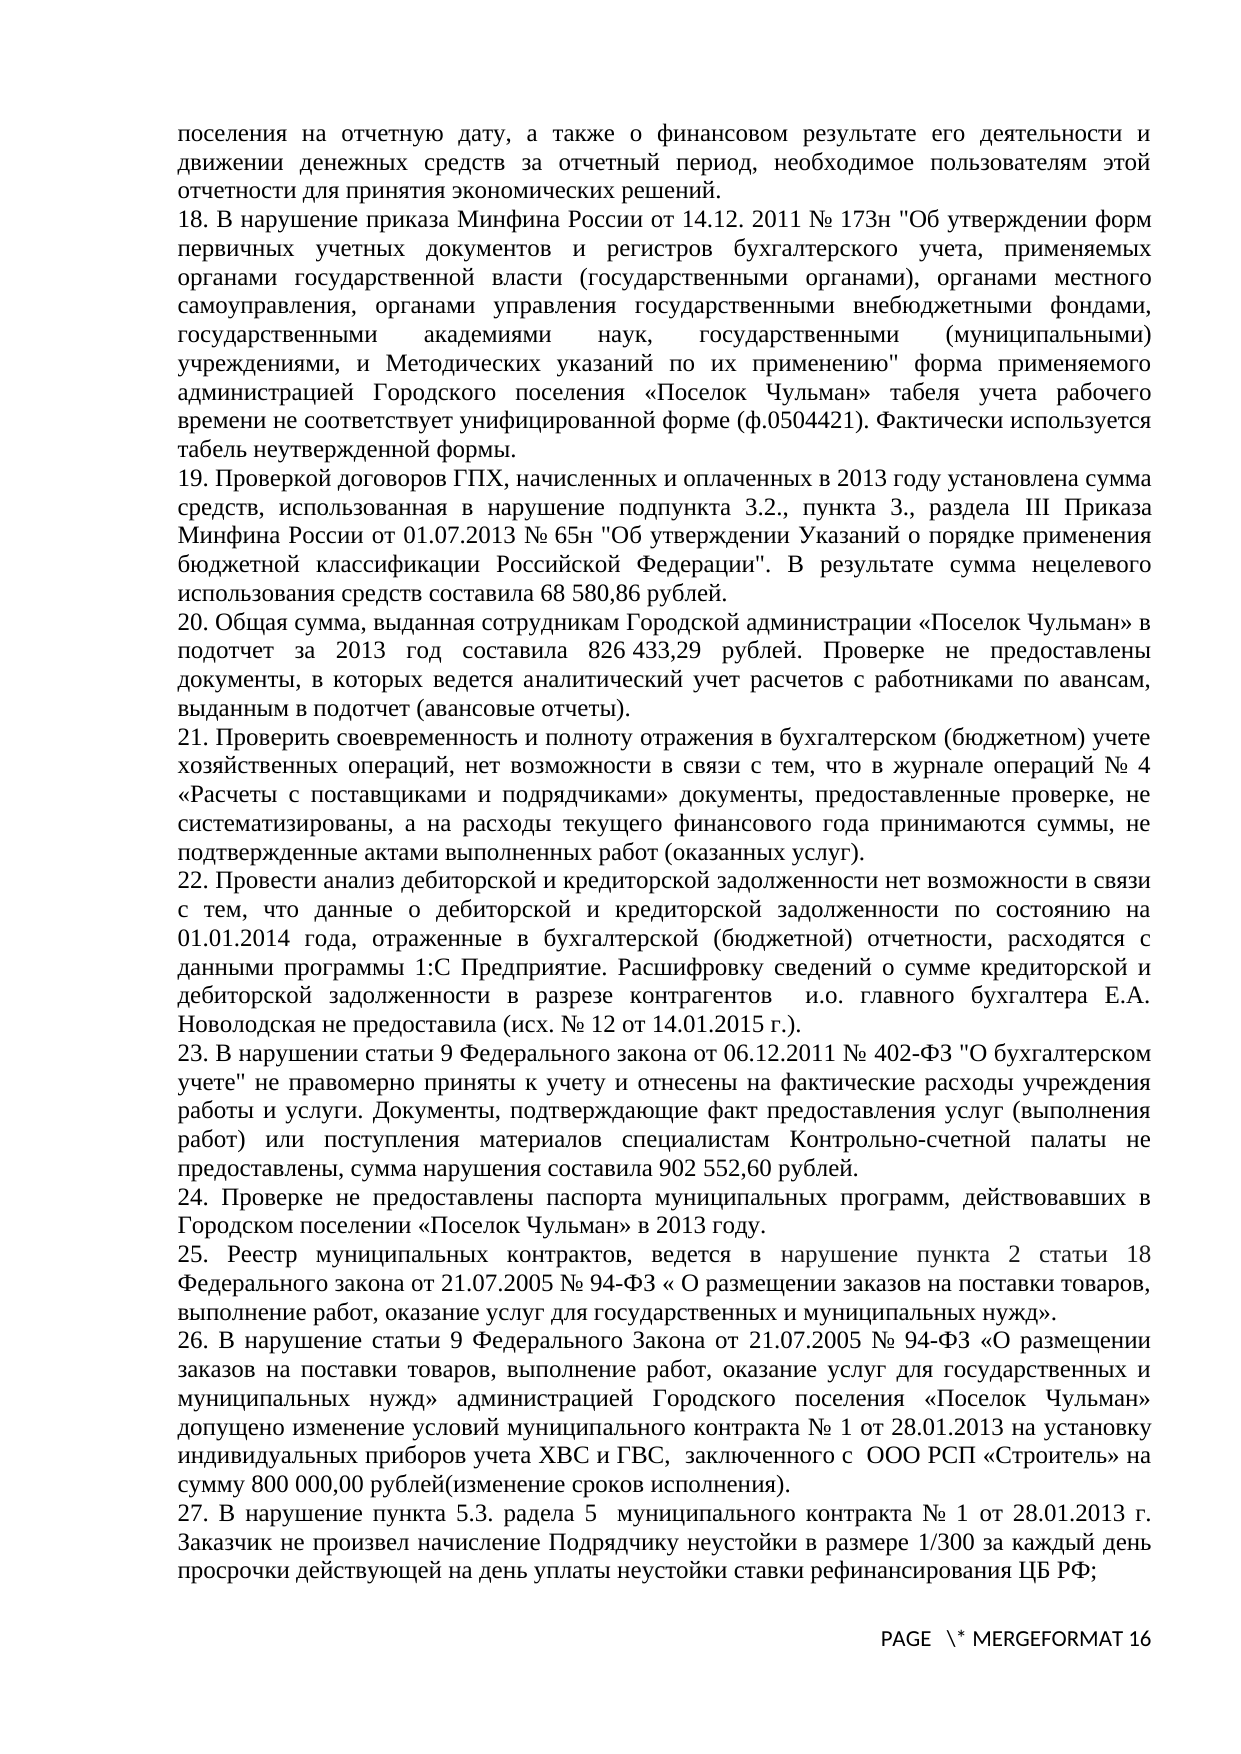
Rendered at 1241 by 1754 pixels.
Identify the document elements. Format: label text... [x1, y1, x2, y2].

text 18. В нарушение приказа Минфина России от 14.12. 2011 № 173н "Об утверждении форм первичных учетных документов и регистров бухгалтерского учета, применяемых органами государственной власти (государственными органами), органами местного самоуправления, органами управления государственными внебюджетными фондами, государственными академиями наук, государственными (муниципальными) учреждениями, и Методических указаний по их применению" форма применяемого администрацией Городского поселения «Поселок Чульман» табеля учета рабочего времени не соответствует унифицированной форме (ф.0504421). Фактически используется табель неутвержденной формы. [177, 204, 1152, 463]
text 25. Реестр муниципальных контрактов, ведется в нарушение пункта 2 статьи 18 Федерального закона от 21.07.2005 № 94-ФЗ « О размещении заказов на поставки товаров, выполнение работ, оказание услуг для государственных и муниципальных нужд». [177, 1239, 1152, 1326]
text 20. Общая сумма, выданная сотрудникам Городской администрации «Поселок Чульман» в подотчет за 2013 год составила 826 433,29 рублей. Проверке не предоставлены документы, в которых ведется аналитический учет расчетов с работниками по авансам, выданным в подотчет (авансовые отчеты). [177, 607, 1152, 722]
text 22. Провести анализ дебиторской и кредиторской задолженности нет возможности в связи с тем, что данные о дебиторской и кредиторской задолженности по состоянию на 01.01.2014 года, отраженные в бухгалтерской (бюджетной) отчетности, расходятся с данными программы 1:С Предприятие. Расшифровку сведений о сумме кредиторской и дебиторской задолженности в разрезе контрагентов и.о. главного бухгалтера Е.А. Новолодская не предоставила (исх. № 12 от 14.01.2015 г.). [177, 866, 1152, 1038]
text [177, 118, 1152, 204]
text 27. В нарушение пункта 5.3. радела 5 муниципального контракта № 1 от 28.01.2013 г. Заказчик не произвел начисление Подрядчику неустойки в размере 1/300 за каждый день просрочки действующей на день уплаты неустойки ставки рефинансирования ЦБ РФ; [177, 1498, 1152, 1584]
text 19. Проверкой договоров ГПХ, начисленных и оплаченных в 2013 году установлена сумма средств, использованная в нарушение подпункта 3.2., пункта 3., раздела III Приказа Минфина России от 01.07.2013 № 65н "Об утверждении Указаний о порядке применения бюджетной классификации Российской Федерации". В результате сумма нецелевого использования средств составила 68 580,86 рублей. [177, 463, 1152, 607]
text 23. В нарушении статьи 9 Федерального закона от 06.12.2011 № 402-ФЗ "О бухгалтерском учете" не правомерно приняты к учету и отнесены на фактические расходы учреждения работы и услуги. Документы, подтверждающие факт предоставления услуг (выполнения работ) или поступления материалов специалистам Контрольно-счетной палаты не предоставлены, сумма нарушения составила 902 552,60 рублей. [177, 1038, 1152, 1182]
text 21. Проверить своевременность и полноту отражения в бухгалтерском (бюджетном) учете хозяйственных операций, нет возможности в связи с тем, что в журнале операций № 4 «Расчеты с поставщиками и подрядчиками» документы, предоставленные проверке, не систематизированы, а на расходы текущего финансового года принимаются суммы, не подтвержденные актами выполненных работ (оказанных услуг). [177, 722, 1152, 866]
text 24. Проверке не предоставлены паспорта муниципальных программ, действовавших в Городском поселении «Поселок Чульман» в 2013 году. [177, 1182, 1152, 1239]
text 26. В нарушение статьи 9 Федерального Закона от 21.07.2005 № 94-ФЗ «О размещении заказов на поставки товаров, выполнение работ, оказание услуг для государственных и муниципальных нужд» администрацией Городского поселения «Поселок Чульман» допущено изменение условий муниципального контракта № 1 от 28.01.2013 на установку индивидуальных приборов учета ХВС и ГВС, заключенного с ООО РСП «Строитель» на сумму 800 000,00 рублей(изменение сроков исполнения). [177, 1326, 1152, 1498]
